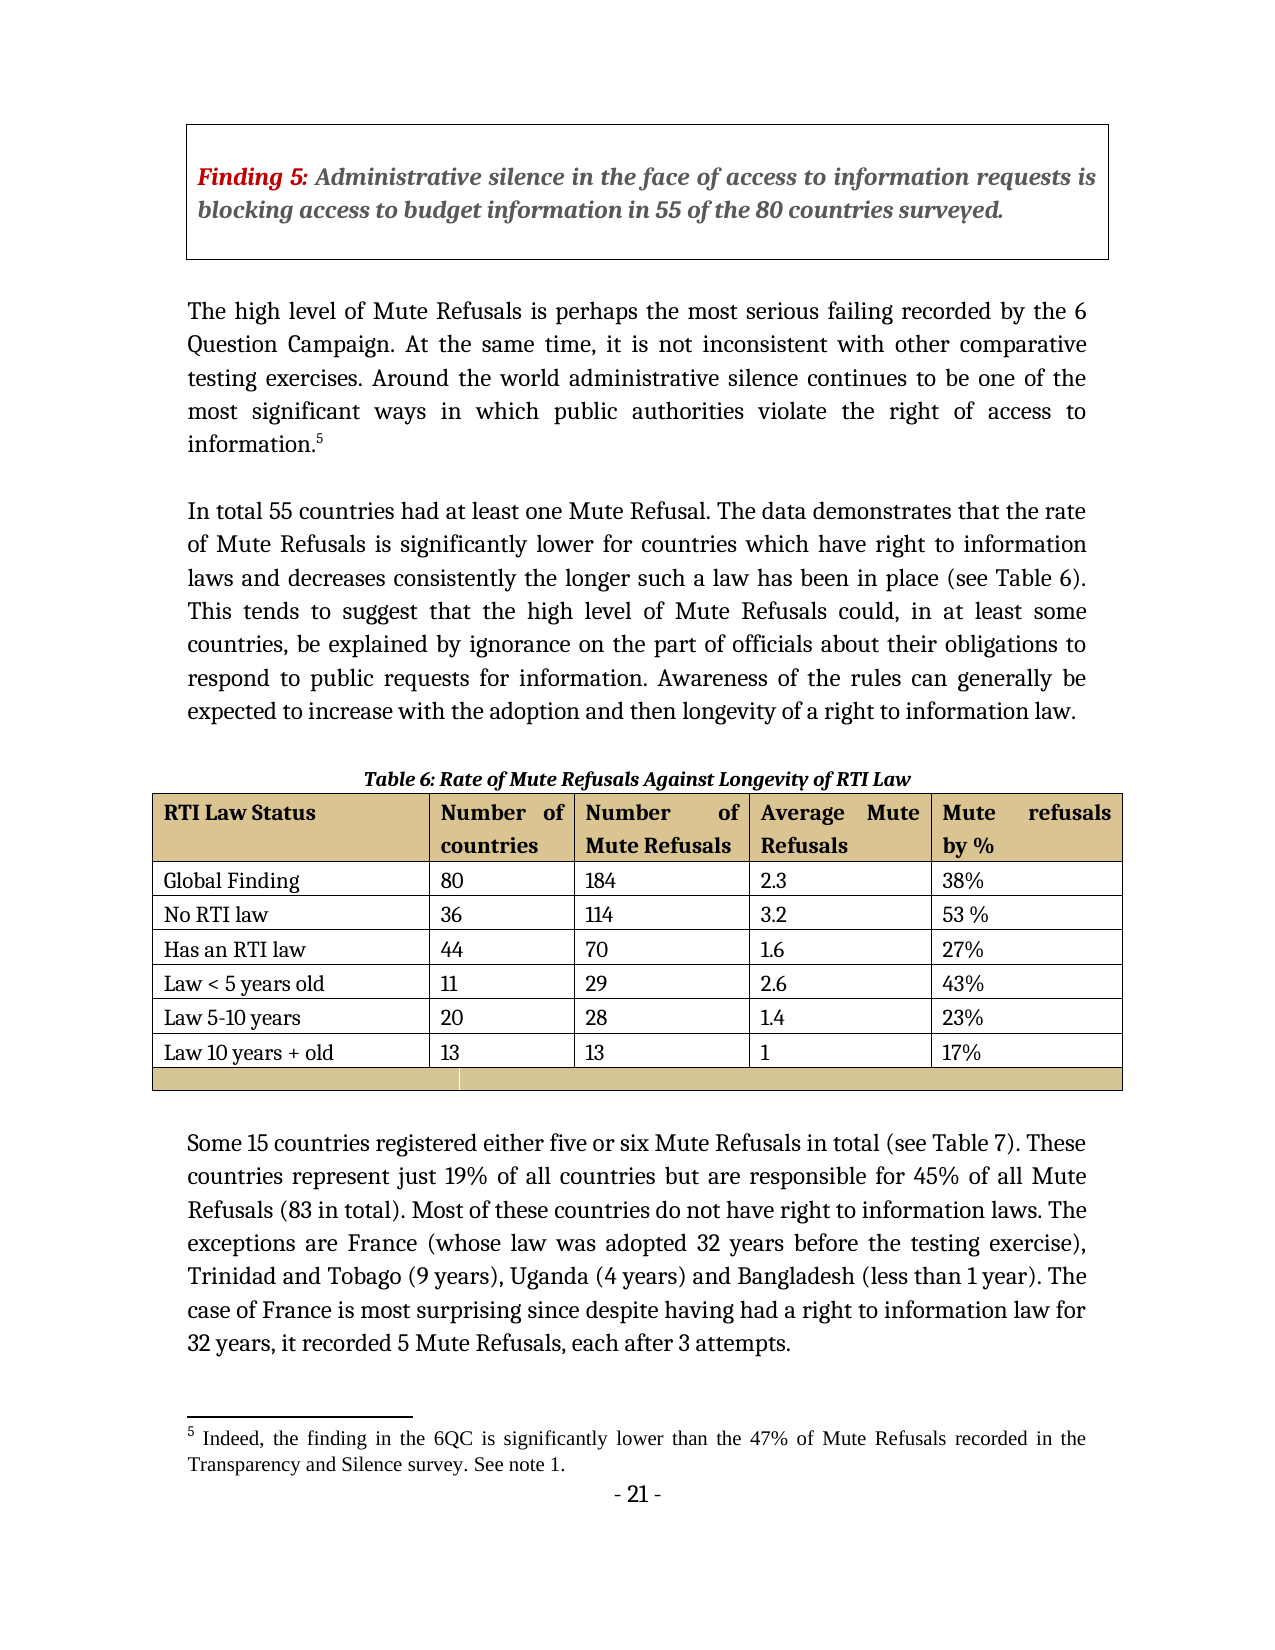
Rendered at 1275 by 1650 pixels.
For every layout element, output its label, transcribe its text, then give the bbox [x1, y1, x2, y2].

table_header Average Mute Refusals [750, 794, 931, 861]
table_cell [767, 1068, 1122, 1090]
table_header Finding 5: Administrative silence in the face of access to information requests is blocking access to budget information in 55 of the 80 countries surveyed. [187, 125, 1108, 258]
table_cell 27% [932, 930, 1122, 964]
table_cell 11 [430, 965, 574, 998]
table_cell 20 [430, 999, 574, 1032]
table_cell [153, 1068, 459, 1090]
table_cell 23% [932, 999, 1122, 1032]
table_cell 17% [932, 1034, 1122, 1067]
table_cell 2.3 [750, 862, 931, 895]
table_cell 70 [575, 930, 749, 964]
table_cell Law 5-10 years [153, 999, 429, 1032]
table_cell Law < 5 years old [153, 965, 429, 998]
table_cell 80 [430, 862, 574, 895]
table_cell 1.6 [750, 930, 931, 964]
table_cell 13 [430, 1034, 574, 1067]
table_cell Law 10 years + old [153, 1034, 429, 1067]
table_cell 184 [575, 862, 749, 895]
text In total 55 countries had at least one Mute Refusal. The data demonstrates that the rate of Mute Refusals is significantly lower for countries which have right to information laws and decreases consistently the longer such a law has been in place (see Table 6). This tends to suggest that the high level of Mute Refusals could, in at least some countries, be explained by ignorance on the part of officials about their obligations to respond to public requests for information. Awareness of the rules can generally be expected to increase with the adoption and then longevity of a right to information law. [187, 493, 1088, 726]
table_cell 53 % [932, 896, 1122, 929]
table_cell 36 [430, 896, 574, 929]
table_cell 1.4 [750, 999, 931, 1032]
table_cell No RTI law [153, 896, 429, 929]
table_header Mute refusals by % [932, 794, 1122, 861]
table_cell 13 [575, 1034, 749, 1067]
table_cell 44 [430, 930, 574, 964]
text The high level of Mute Refusals is perhaps the most serious failing recorded by the 6 Question Campaign. At the same time, it is not inconsistent with other comparative testing exercises. Around the world administrative silence continues to be one of the most significant ways in which public authorities violate the right of access to information. [187, 293, 1088, 459]
table_cell Has an RTI law [153, 930, 429, 964]
table_cell [460, 1068, 767, 1090]
table_cell 29 [575, 965, 749, 998]
table_header Number of Mute Refusals [575, 794, 749, 861]
table_cell 38% [932, 862, 1122, 895]
table_cell Global Finding [153, 862, 429, 895]
table_cell 28 [575, 999, 749, 1032]
text Table 6: Rate of Mute Refusals Against Longevity of RTI Law [187, 759, 1088, 793]
table_header Number of countries [430, 794, 574, 861]
table_cell 3.2 [750, 896, 931, 929]
table_cell 114 [575, 896, 749, 929]
table_header RTI Law Status [153, 794, 429, 861]
table_cell 2.6 [750, 965, 931, 998]
text Some 15 countries registered either five or six Mute Refusals in total (see Table 7). These countries represent just 19% of all countries but are responsible for 45% of all Mute Refusals (83 in total). Most of these countries do not have right to information laws. The exceptions are France (whose law was adopted 32 years before the testing exercise), Trinidad and Tobago (9 years), Uganda (4 years) and Bangladesh (less than 1 year). The case of France is most surprising since despite having had a right to information law for 32 years, it recorded 5 Mute Refusals, each after 3 attempts. [187, 1125, 1088, 1358]
table_cell 1 [750, 1034, 931, 1067]
table_cell 43% [932, 965, 1122, 998]
